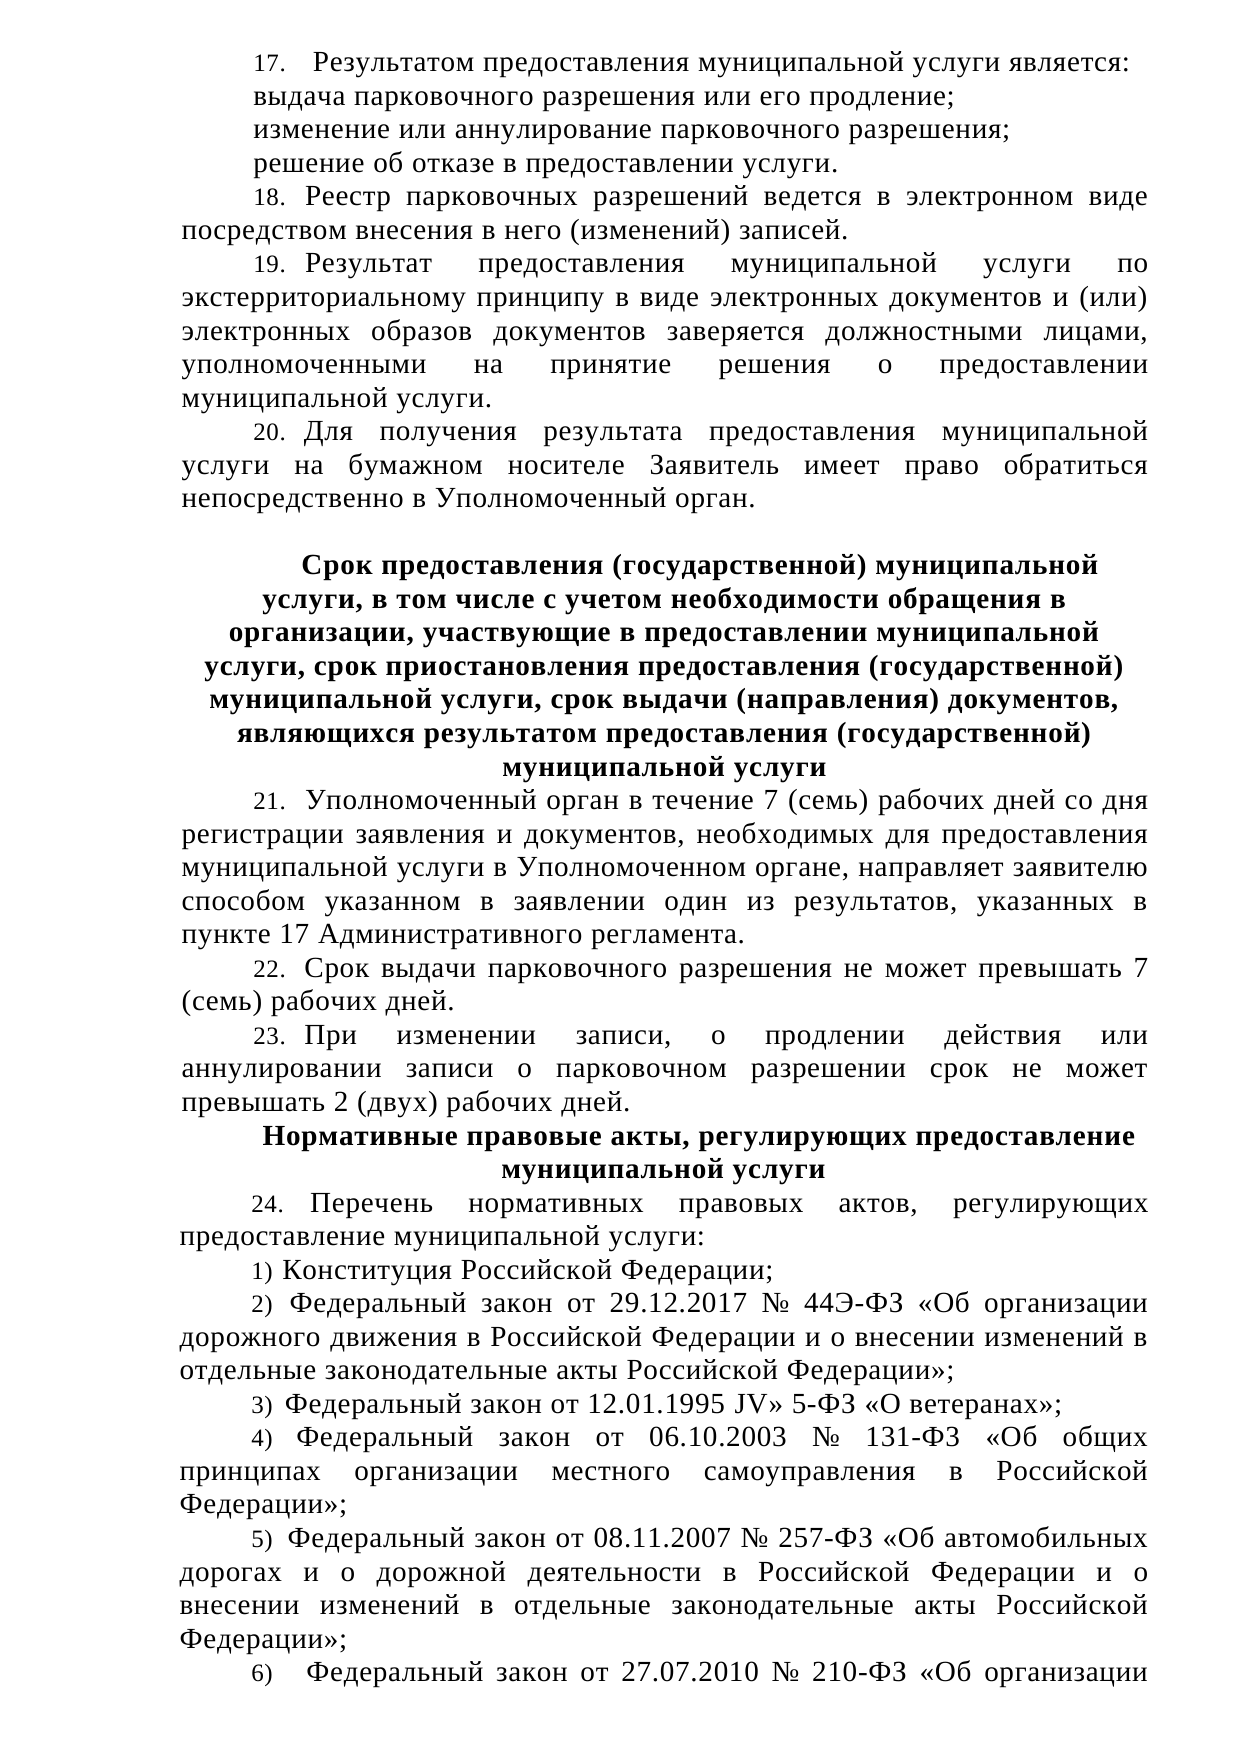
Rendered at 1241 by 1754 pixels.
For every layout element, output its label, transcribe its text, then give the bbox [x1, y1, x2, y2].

list Уполномоченный орган в течение 7 (семь) рабочих дней со дня регистрации заявления и документов, необходимых для предоставления муниципальной услуги в Уполномоченном органе, направляет заявителю способом указанном в заявлении один из результатов, указанных в пункте 17 Административного регламента. [181, 782, 1149, 950]
text Нормативные правовые акты, регулирующих предоставление муниципальной услуги [177, 1118, 1149, 1185]
list Федеральный закон от 12.01.1995 JV» 5-ФЗ «О ветеранах»; [179, 1386, 1152, 1419]
list Результатом предоставления муниципальной услуги является: [181, 44, 1149, 78]
text Срок предоставления (государственной) муниципальной услуги, в том числе с учетом необходимости обращения в организации, участвующие в предоставлении муниципальной услуги, срок приостановления предоставления (государственной) муниципальной услуги, срок выдачи (направления) документов, являющихся результатом предоставления (государственной) муниципальной услуги [177, 547, 1152, 782]
text изменение или аннулирование парковочного разрешения; [181, 111, 1152, 145]
list Федеральный закон от 06.10.2003 № 131-Ф3 «Об общих принципах организации местного самоуправления в Российской Федерации»; [179, 1419, 1149, 1520]
list Федеральный закон от 08.11.2007 № 257-ФЗ «Об автомобильных дорогах и о дорожной деятельности в Российской Федерации и о внесении изменений в отдельные законодательные акты Российской Федерации»; [179, 1520, 1149, 1654]
list Результат предоставления муниципальной услуги по экстерриториальному принципу в виде электронных документов и (или) электронных образов документов заверяется должностными лицами, уполномоченными на принятие решения о предоставлении муниципальной услуги. [181, 246, 1149, 413]
list Конституция Российской Федерации; [179, 1252, 1152, 1285]
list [179, 1654, 1149, 1688]
text выдача парковочного разрешения или его продление; [181, 78, 1152, 111]
list Для получения результата предоставления муниципальной услуги на бумажном носителе Заявитель имеет право обратиться непосредственно в Уполномоченный орган. [181, 413, 1149, 514]
text решение об отказе в предоставлении услуги. [181, 145, 1152, 178]
list Реестр парковочных разрешений ведется в электронном виде посредством внесения в него (изменений) записей. [181, 178, 1149, 246]
list Срок выдачи парковочного разрешения не может превышать 7 (семь) рабочих дней. [181, 950, 1149, 1017]
list Федеральный закон от 29.12.2017 № 44Э-ФЗ «Об организации дорожного движения в Российской Федерации и о внесении изменений в отдельные законодательные акты Российской Федерации»; [179, 1285, 1149, 1386]
list При изменении записи, о продлении действия или аннулировании записи о парковочном разрешении срок не может превышать 2 (двух) рабочих дней. [181, 1017, 1149, 1118]
list Перечень нормативных правовых актов, регулирующих предоставление муниципальной услуги: [179, 1185, 1149, 1252]
